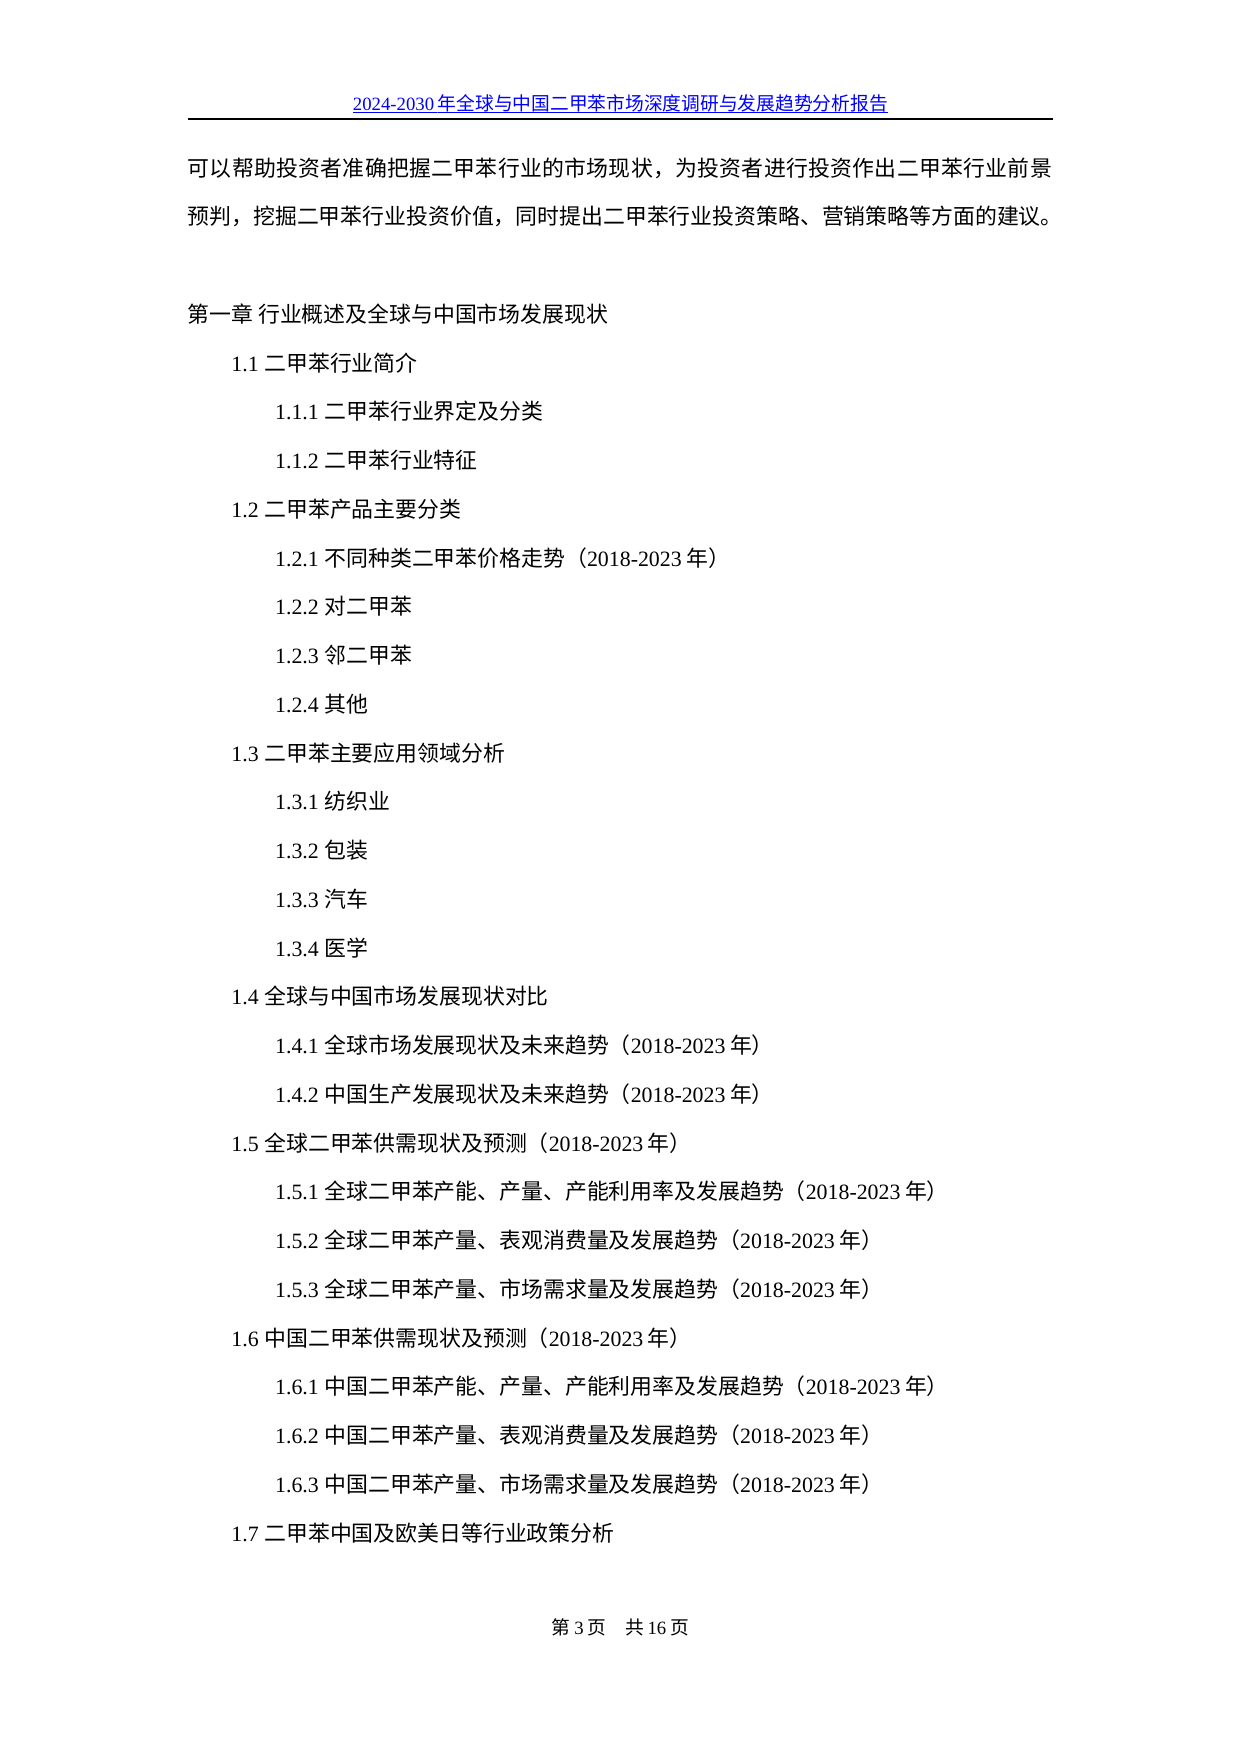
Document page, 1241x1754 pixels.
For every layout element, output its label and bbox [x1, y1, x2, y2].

text [187, 150, 1053, 1548]
